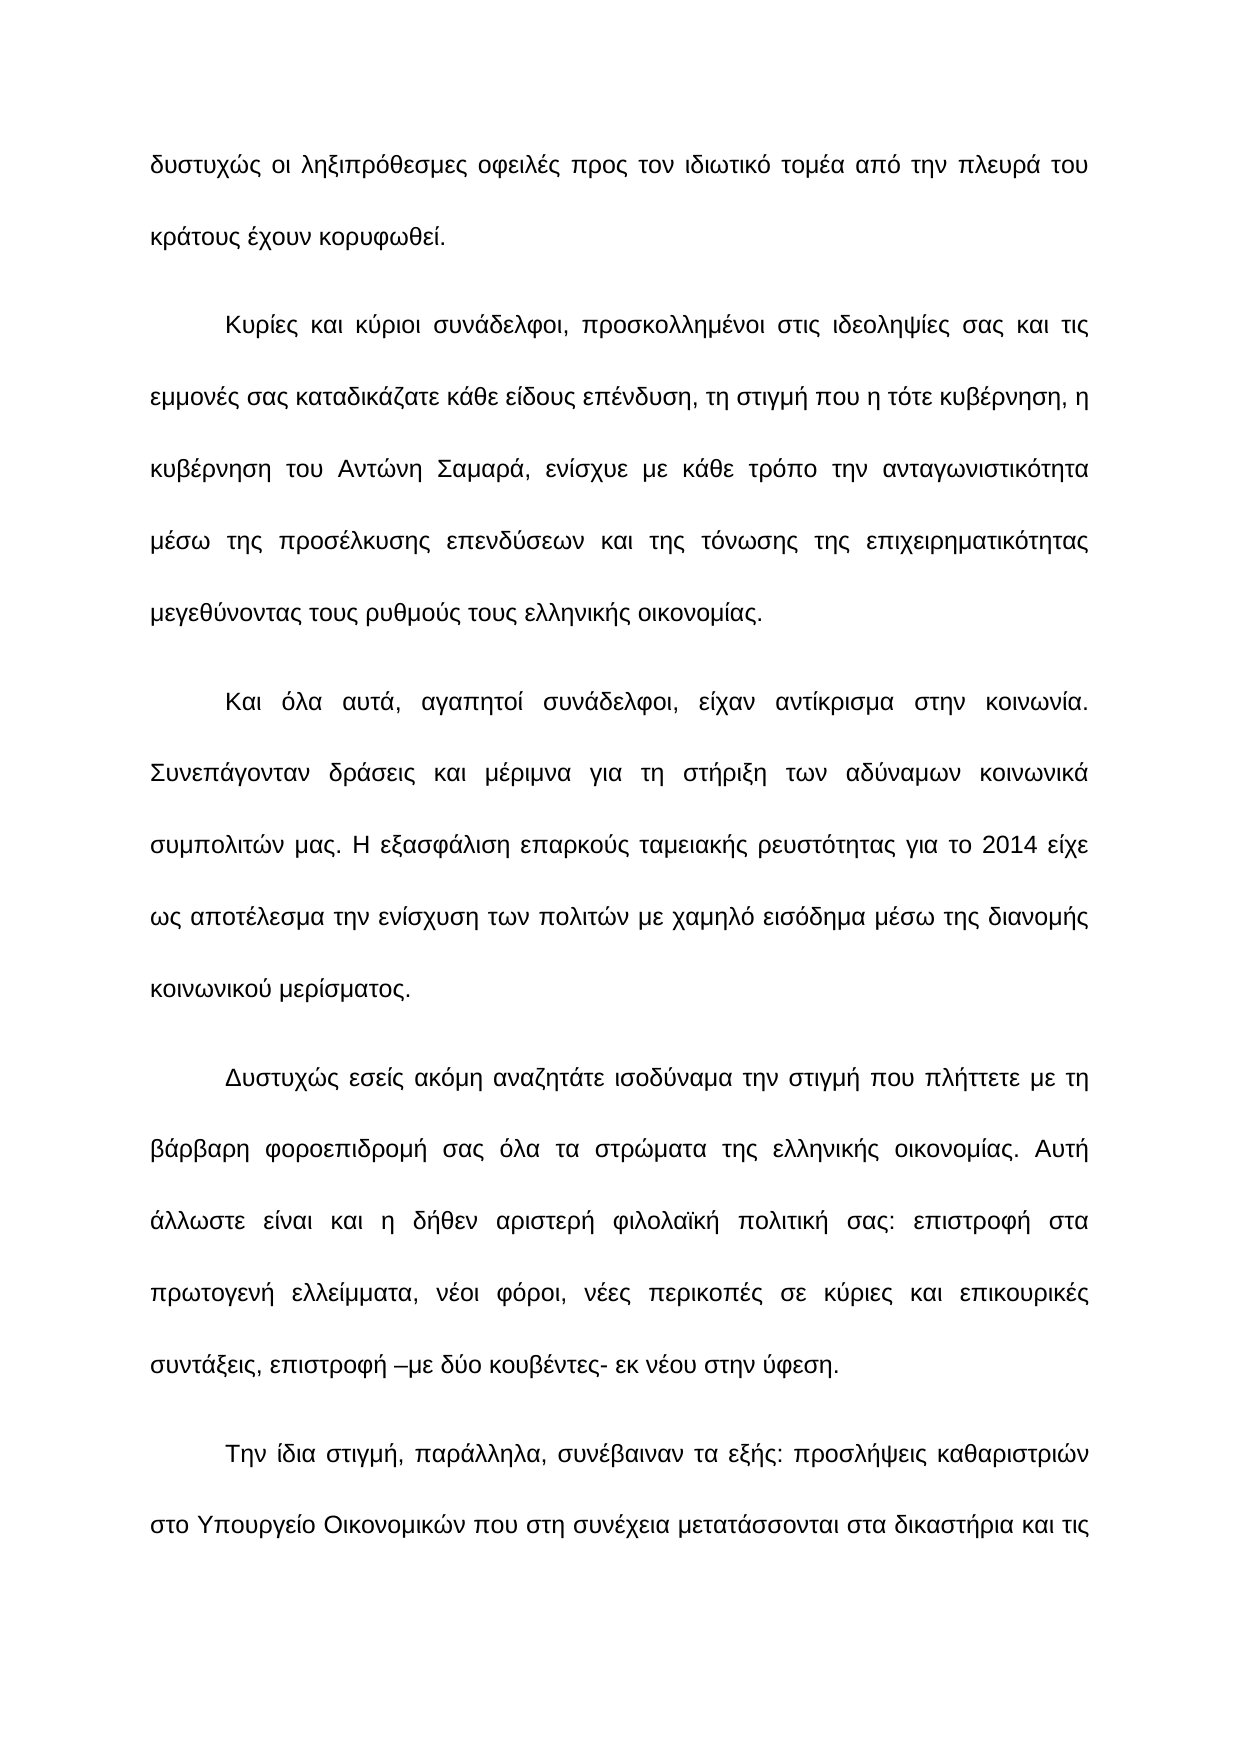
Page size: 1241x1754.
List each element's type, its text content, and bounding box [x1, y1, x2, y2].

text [150, 150, 1090, 251]
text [150, 1438, 1090, 1539]
text Και όλα αυτά, αγαπητοί συνάδελφοι, είχαν αντίκρισμα στην κοινωνία. Συνεπάγονταν δράσεις και μέριμνα για τη στήριξη των αδύναμων κοινωνικά συμπολιτών μας. Η εξασφάλιση επαρκούς ταμειακής ρευστότητας για το 2014 είχε ως αποτέλεσμα την ενίσχυση των πολιτών με χαμηλό εισόδημα μέσω της διανομής κοινωνικού μερίσματος. [150, 686, 1090, 1003]
text Κυρίες και κύριοι συνάδελφοι, προσκολλημένοι στις ιδεοληψίες σας και τις εμμονές σας καταδικάζατε κάθε είδους επένδυση, τη στιγμή που η τότε κυβέρνηση, η κυβέρνηση του Αντώνη Σαμαρά, ενίσχυε με κάθε τρόπο την ανταγωνιστικότητα μέσω της προσέλκυσης επενδύσεων και της τόνωσης της επιχειρηματικότητας μεγεθύνοντας τους ρυθμούς τους ελληνικής οικονομίας. [150, 310, 1090, 627]
text Δυστυχώς εσείς ακόμη αναζητάτε ισοδύναμα την στιγμή που πλήττετε με τη βάρβαρη φοροεπιδρομή σας όλα τα στρώματα της ελληνικής οικονομίας. Αυτή άλλωστε είναι και η δήθεν αριστερή φιλολαϊκή πολιτική σας: επιστροφή στα πρωτογενή ελλείμματα, νέοι φόροι, νέες περικοπές σε κύριες και επικουρικές συντάξεις, επιστροφή –με δύο κουβέντες- εκ νέου στην ύφεση. [150, 1062, 1090, 1379]
